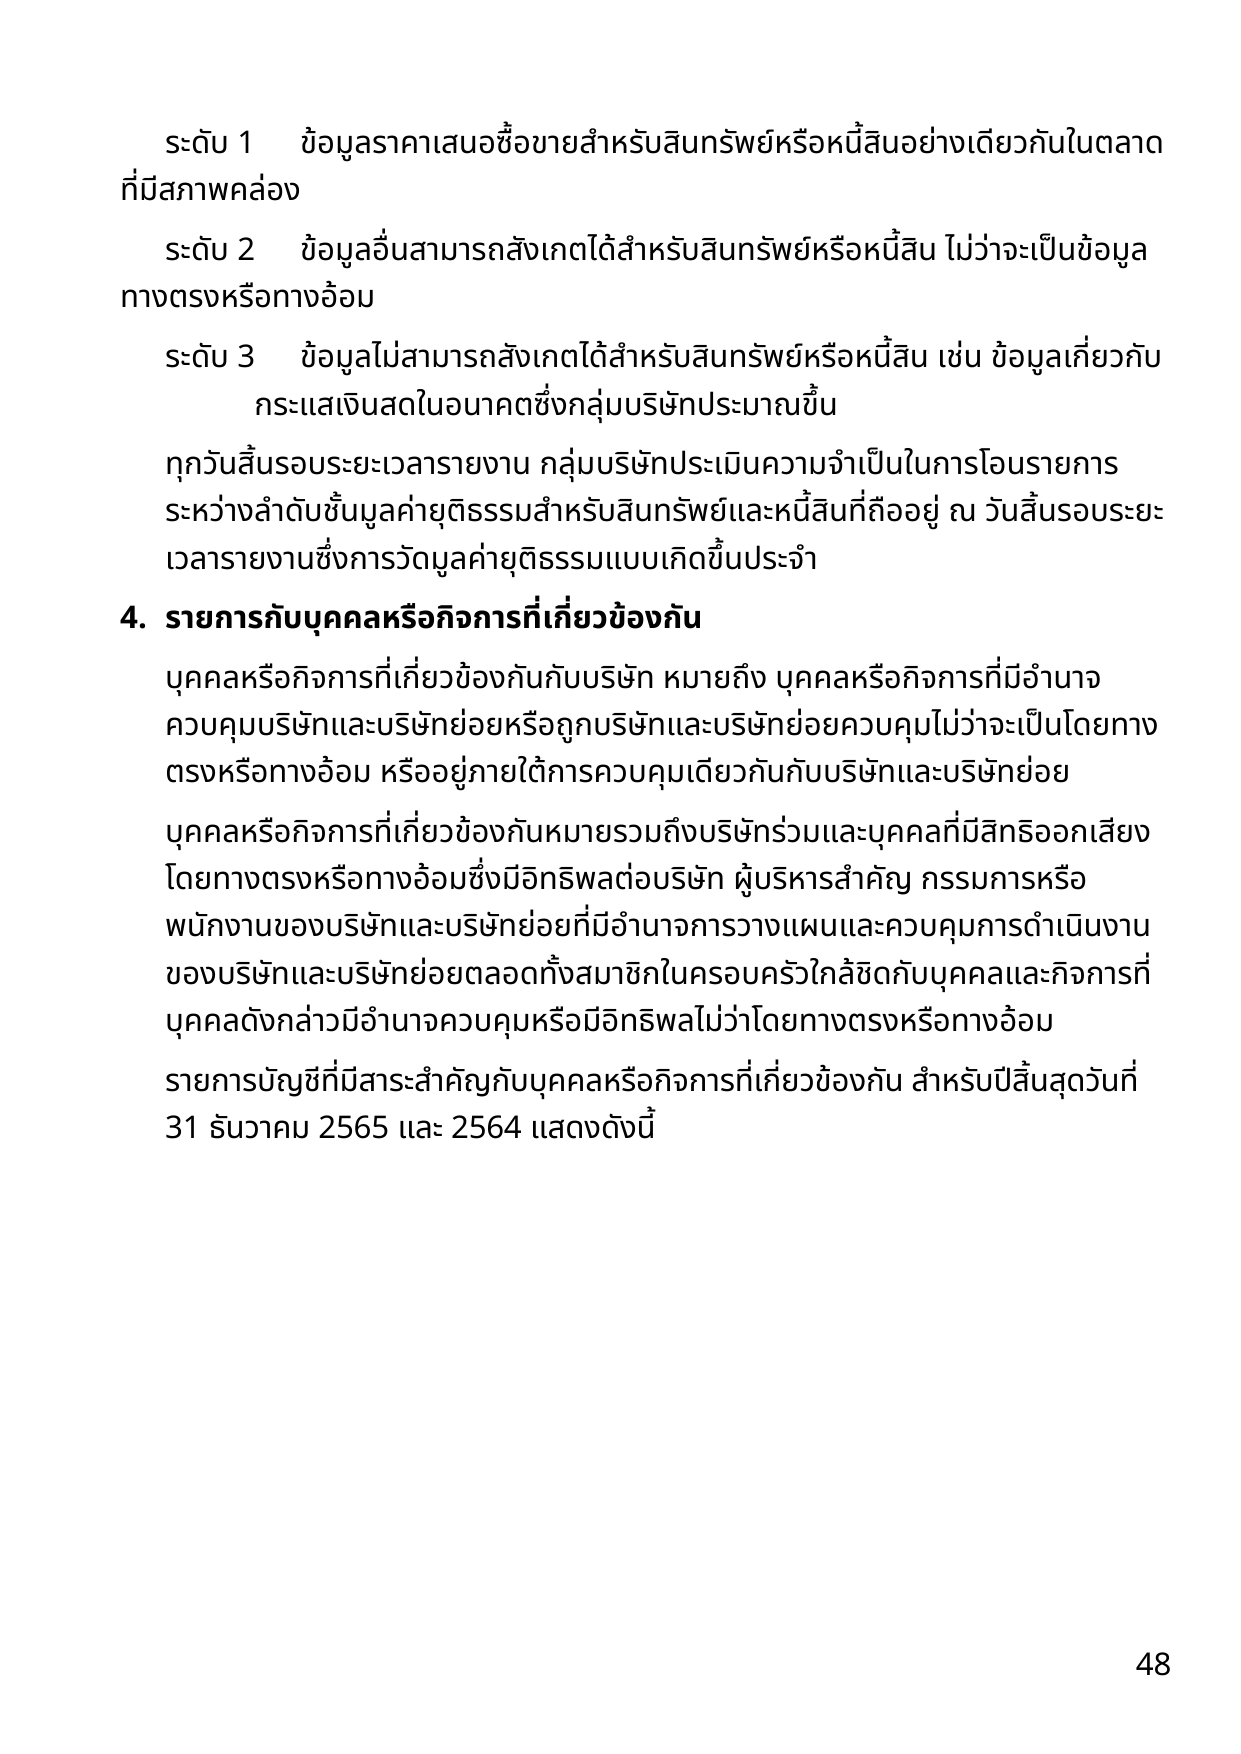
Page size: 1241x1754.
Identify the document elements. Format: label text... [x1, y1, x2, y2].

text ระดับ 1 ข้อมูลราคาเสนอซื้อขายสำหรับสินทรัพย์หรือหนี้สินอย่างเดียวกันในตลาดที่มีสภาพคล่อง [120, 120, 1171, 215]
text ทุกวันสิ้นรอบระยะเวลารายงาน กลุ่มบริษัทประเมินความจำเป็นในการโอนรายการระหว่างลำดับชั้นมูลค่ายุติธรรมสำหรับสินทรัพย์และหนี้สินที่ถืออยู่ ณ วันสิ้นรอบระยะเวลารายงานซึ่งการวัดมูลค่ายุติธรรมแบบเกิดขึ้นประจำ [165, 442, 1171, 583]
text บุคคลหรือกิจการที่เกี่ยวข้องกันหมายรวมถึงบริษัทร่วมและบุคคลที่มีสิทธิออกเสียงโดยทางตรงหรือทางอ้อมซึ่งมีอิทธิพลต่อบริษัท ผู้บริหารสำคัญ กรรมการหรือพนักงานของบริษัทและบริษัทย่อยที่มีอำนาจการวางแผนและควบคุมการดำเนินงานของบริษัทและบริษัทย่อยตลอดทั้งสมาชิกในครอบครัวใกล้ชิดกับบุคคลและกิจการที่บุคคลดังกล่าวมีอำนาจควบคุมหรือมีอิทธิพลไม่ว่าโดยทางตรงหรือทางอ้อม [165, 809, 1171, 1045]
text บุคคลหรือกิจการที่เกี่ยวข้องกันกับบริษัท หมายถึง บุคคลหรือกิจการที่มีอำนาจควบคุมบริษัทและบริษัทย่อยหรือถูกบริษัทและบริษัทย่อยควบคุมไม่ว่าจะเป็นโดยทางตรงหรือทางอ้อม หรืออยู่ภายใต้การควบคุมเดียวกันกับบริษัทและบริษัทย่อย [165, 655, 1171, 797]
subtitle รายการกับบุคคลหรือกิจการที่เกี่ยวข้องกัน [120, 596, 1171, 643]
text ระดับ 2 ข้อมูลอื่นสามารถสังเกตได้สำหรับสินทรัพย์หรือหนี้สิน ไม่ว่าจะเป็นข้อมูลทางตรงหรือทางอ้อม [120, 227, 1171, 322]
text ระดับ 3 ข้อมูลไม่สามารถสังเกตได้สำหรับสินทรัพย์หรือหนี้สิน เช่น ข้อมูลเกี่ยวกับกระแสเงินสดในอนาคตซึ่งกลุ่มบริษัทประมาณขึ้น [165, 334, 1171, 429]
text รายการบัญชีที่มีสาระสำคัญกับบุคคลหรือกิจการที่เกี่ยวข้องกัน สำหรับปีสิ้นสุดวันที่ 31 ธันวาคม 2565 และ 2564 แสดงดังนี้ [165, 1058, 1171, 1152]
